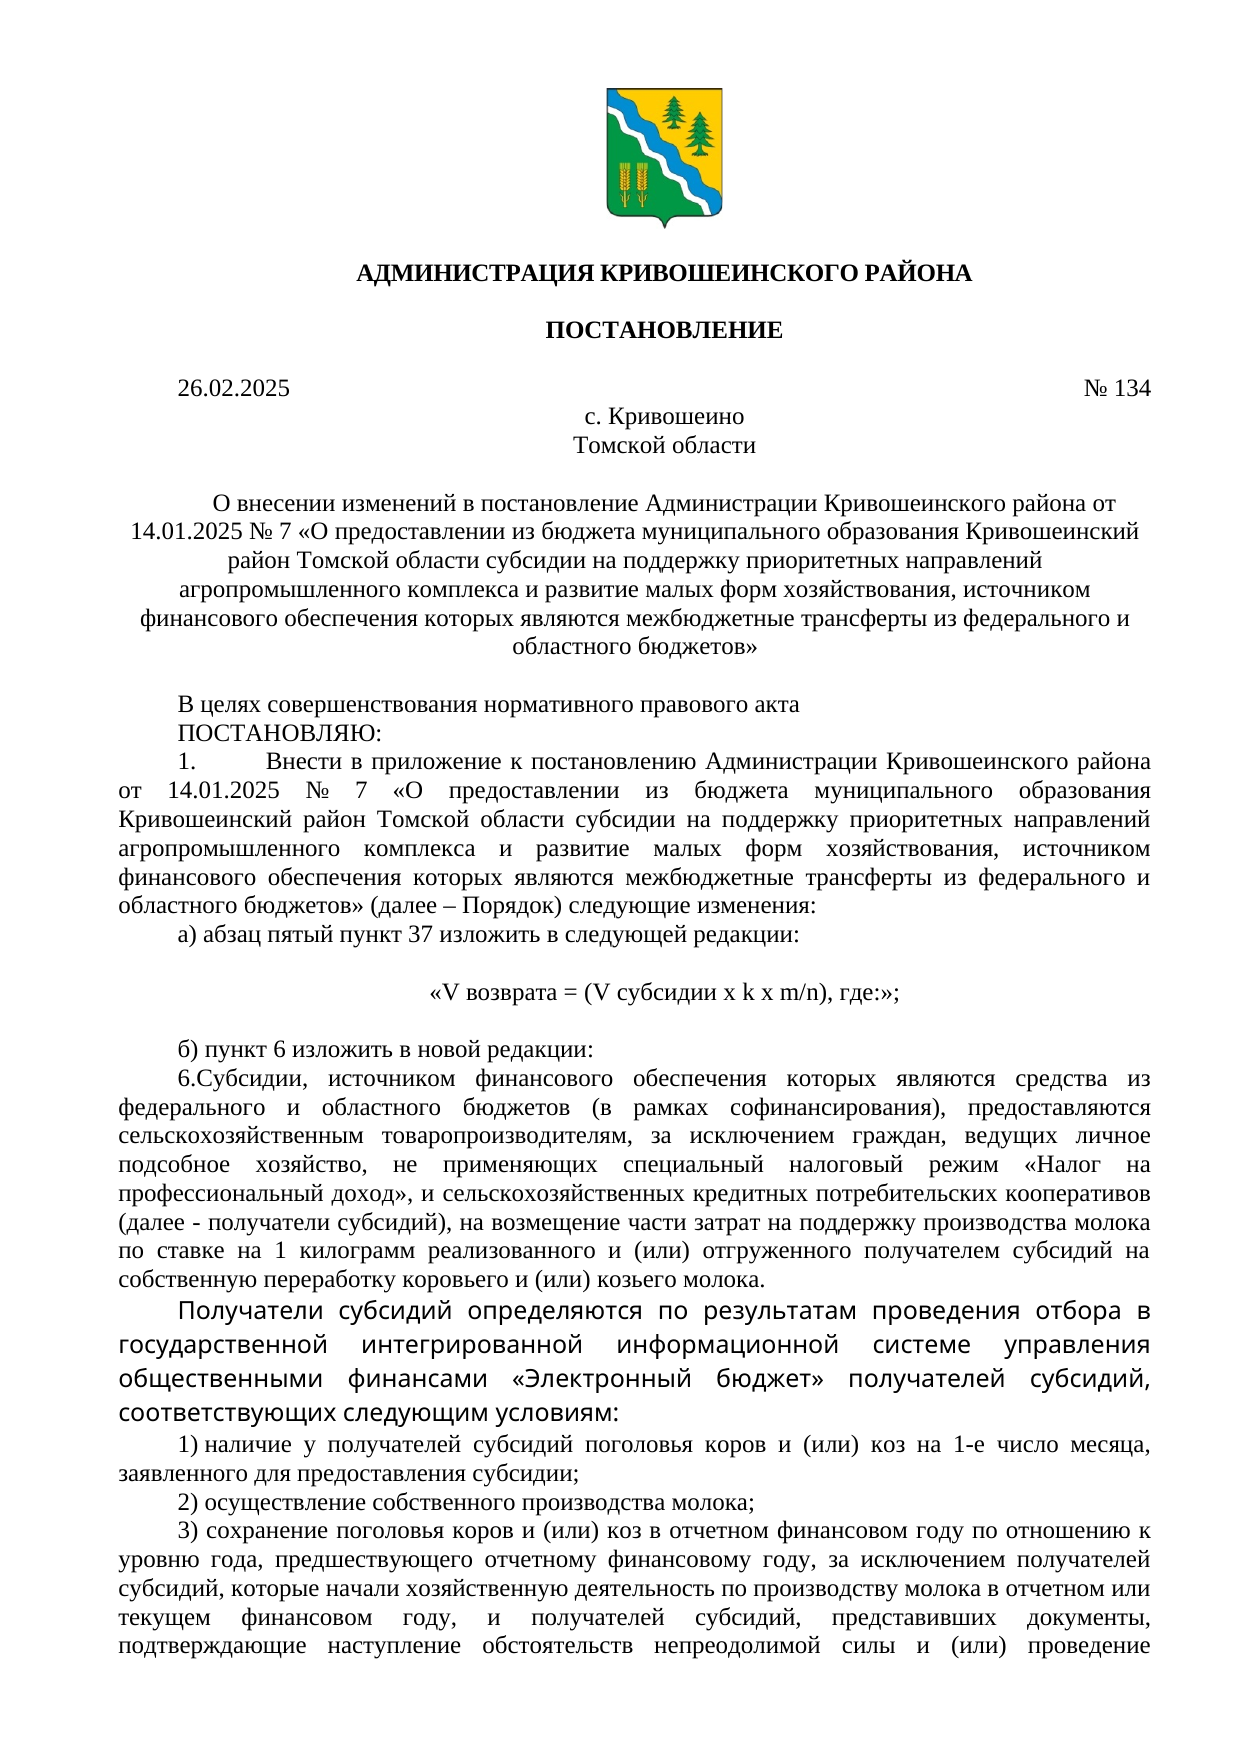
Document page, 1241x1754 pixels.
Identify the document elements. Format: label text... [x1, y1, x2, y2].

text Томской области [118, 430, 1152, 459]
picture [606, 88, 723, 229]
text ПОСТАНОВЛЕНИЕ [118, 315, 1152, 344]
text 26.02.2025 № 134 [118, 373, 1152, 401]
text 2) осуществление собственного производства молока; [118, 1487, 1152, 1515]
text 6.Субсидии, источником финансового обеспечения которых являются средства из федерального и областного бюджетов (в рамках софинансирования), предоставляются сельскохозяйственным товаропроизводителям, за исключением граждан, ведущих личное подсобное хозяйство, не применяющих специальный налоговый режим «Налог на профессиональный доход», и сельскохозяйственных кредитных потребительских кооперативов (далее - получатели субсидий), на возмещение части затрат на поддержку производства молока по ставке на 1 килограмм реализованного и (или) отгруженного получателем субсидий на собственную переработку коровьего и (или) козьего молока. [118, 1063, 1152, 1293]
text а) абзац пятый пункт 37 изложить в следующей редакции: [118, 919, 1152, 948]
text АДМИНИСТРАЦИЯ КРИВОШЕИНСКОГО РАЙОНА [118, 258, 1152, 286]
text В целях совершенствования нормативного правового акта [118, 689, 1152, 718]
text О внесении изменений в постановление Администрации Кривошеинского района от 14.01.2025 № 7 «О предоставлении из бюджета муниципального образования Кривошеинский район Томской области субсидии на поддержку приоритетных направлений агропромышленного комплекса и развитие малых форм хозяйствования, источником финансового обеспечения которых являются межбюджетные трансферты из федерального и областного бюджетов» [118, 488, 1152, 660]
text б) пункт 6 изложить в новой редакции: [118, 1034, 1152, 1063]
text с. Кривошеино [118, 401, 1152, 430]
text ПОСТАНОВЛЯЮ: [118, 718, 1152, 746]
list Внести в приложение к постановлению Администрации Кривошеинского района от 14.01.2025 № 7 «О предоставлении из бюджета муниципального образования Кривошеинский район Томской области субсидии на поддержку приоритетных направлений агропромышленного комплекса и развитие малых форм хозяйствования, источником финансового обеспечения которых являются межбюджетные трансферты из федерального и областного бюджетов» (далее – Порядок) следующие изменения: [118, 746, 1152, 919]
text Получатели субсидий определяются по результатам проведения отбора в государственной интегрированной информационной системе управления общественными финансами «Электронный бюджет» получателей субсидий, соответствующих следующим условиям: [118, 1293, 1152, 1429]
text 1) наличие у получателей субсидий поголовья коров и (или) коз на 1-е число месяца, заявленного для предоставления субсидии; [118, 1429, 1152, 1487]
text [118, 1515, 1152, 1659]
text «V возврата = (V субсидии х k x m/n), где:»; [118, 977, 1152, 1005]
